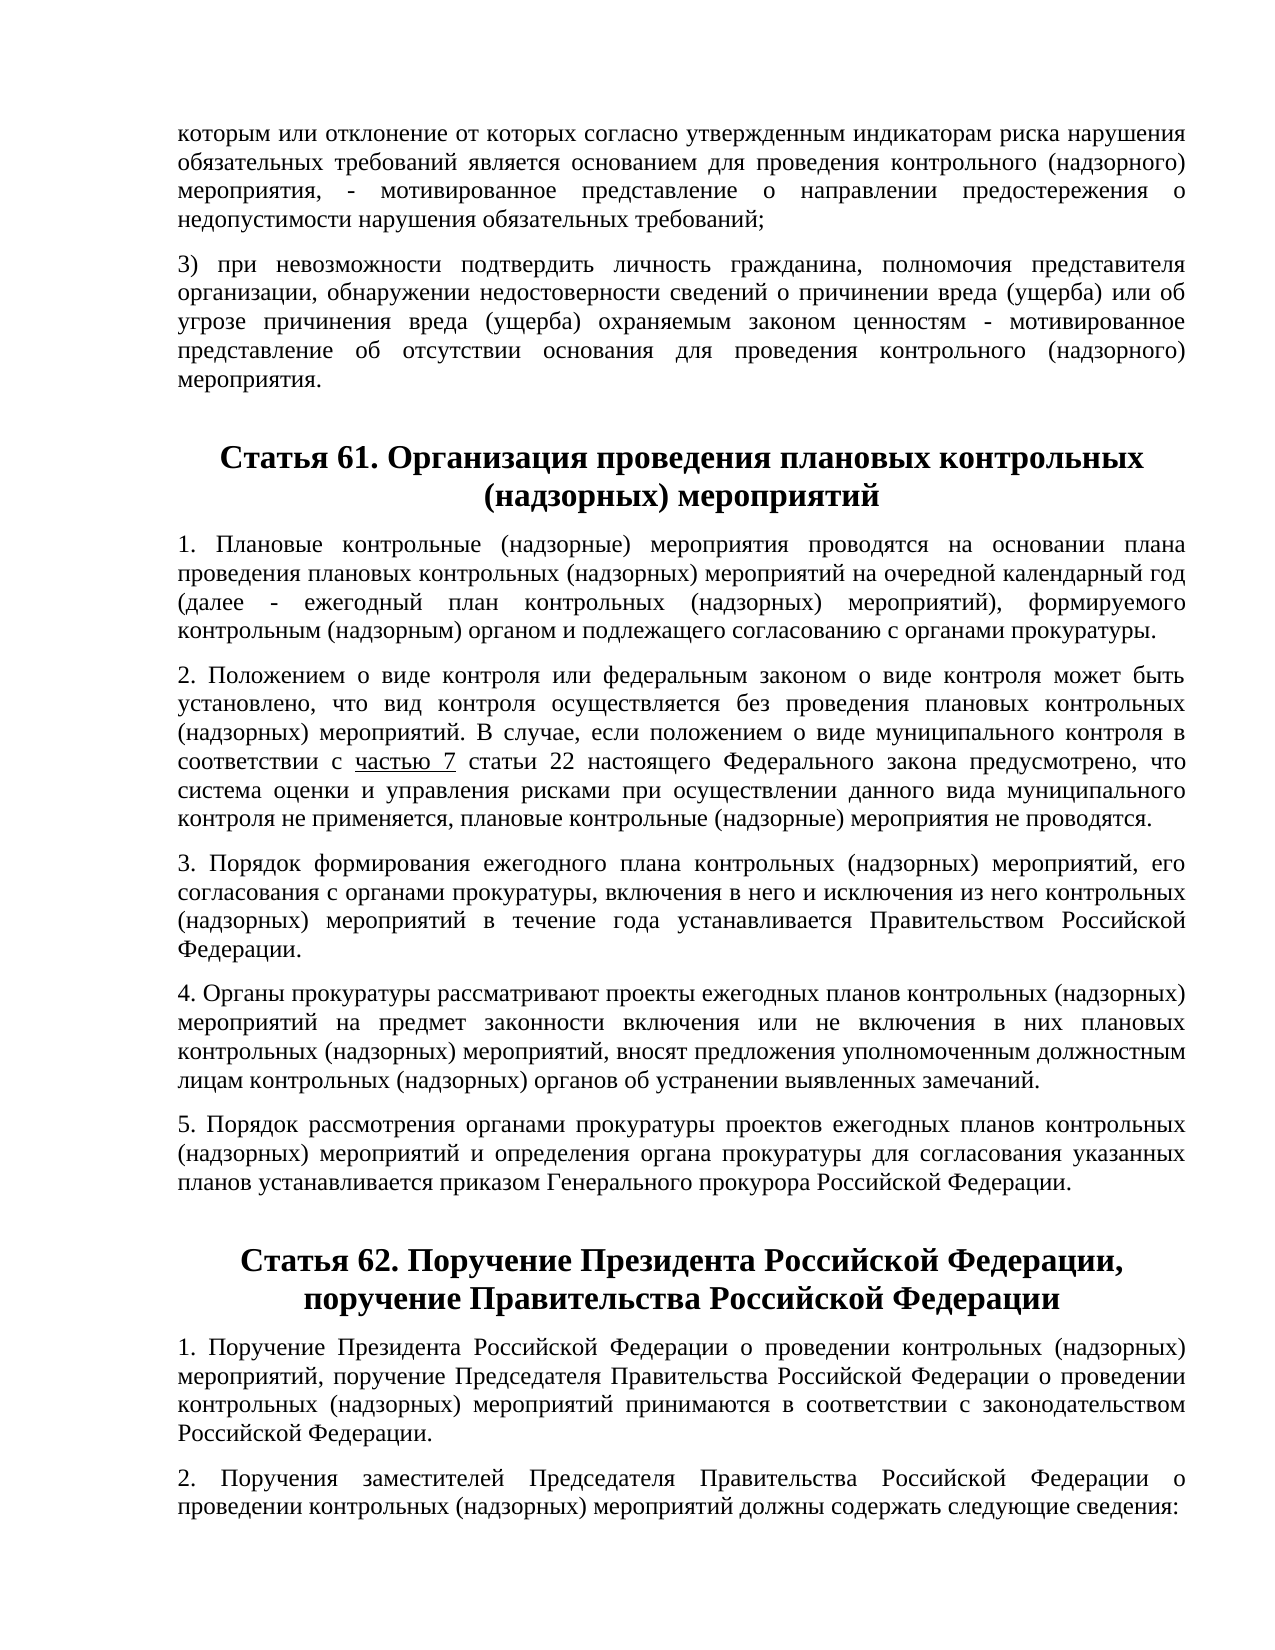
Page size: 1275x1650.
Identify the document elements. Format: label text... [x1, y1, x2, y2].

text 3) при невозможности подтвердить личность гражданина, полномочия представителя организации, обнаружении недостоверности сведений о причинении вреда (ущерба) или об угрозе причинения вреда (ущерба) охраняемым законом ценностям - мотивированное представление об отсутствии основания для проведения контрольного (надзорного) мероприятия. [177, 249, 1186, 392]
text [177, 118, 1186, 233]
text 3. Порядок формирования ежегодного плана контрольных (надзорных) мероприятий, его согласования с органами прокуратуры, включения в него и исключения из него контрольных (надзорных) мероприятий в течение года устанавливается Правительством Российской Федерации. [177, 848, 1186, 963]
text Статья 62. Поручение Президента Российской Федерации, поручение Правительства Российской Федерации [177, 1240, 1186, 1316]
text 5. Порядок рассмотрения органами прокуратуры проектов ежегодных планов контрольных (надзорных) мероприятий и определения органа прокуратуры для согласования указанных планов устанавливается приказом Генерального прокурора Российской Федерации. [177, 1109, 1186, 1195]
text 2. Поручения заместителей Председателя Правительства Российской Федерации о проведении контрольных (надзорных) мероприятий должны содержать следующие сведения: [177, 1463, 1186, 1520]
text 1. Поручение Президента Российской Федерации о проведении контрольных (надзорных) мероприятий, поручение Председателя Правительства Российской Федерации о проведении контрольных (надзорных) мероприятий принимаются в соответствии с законодательством Российской Федерации. [177, 1332, 1186, 1447]
text 4. Органы прокуратуры рассматривают проекты ежегодных планов контрольных (надзорных) мероприятий на предмет законности включения или не включения в них плановых контрольных (надзорных) мероприятий, вносят предложения уполномоченным должностным лицам контрольных (надзорных) органов об устранении выявленных замечаний. [177, 978, 1186, 1093]
text Статья 61. Организация проведения плановых контрольных (надзорных) мероприятий [177, 437, 1186, 513]
text 1. Плановые контрольные (надзорные) мероприятия проводятся на основании плана проведения плановых контрольных (надзорных) мероприятий на очередной календарный год (далее - ежегодный план контрольных (надзорных) мероприятий), формируемого контрольным (надзорным) органом и подлежащего согласованию с органами прокуратуры. [177, 529, 1186, 644]
text 2. Положением о виде контроля или федеральным законом о виде контроля может быть установлено, что вид контроля осуществляется без проведения плановых контрольных (надзорных) мероприятий. В случае, если положением о виде муниципального контроля в соответствии с частью 7 статьи 22 настоящего Федерального закона предусмотрено, что система оценки и управления рисками при осуществлении данного вида муниципального контроля не применяется, плановые контрольные (надзорные) мероприятия не проводятся. [177, 660, 1186, 832]
